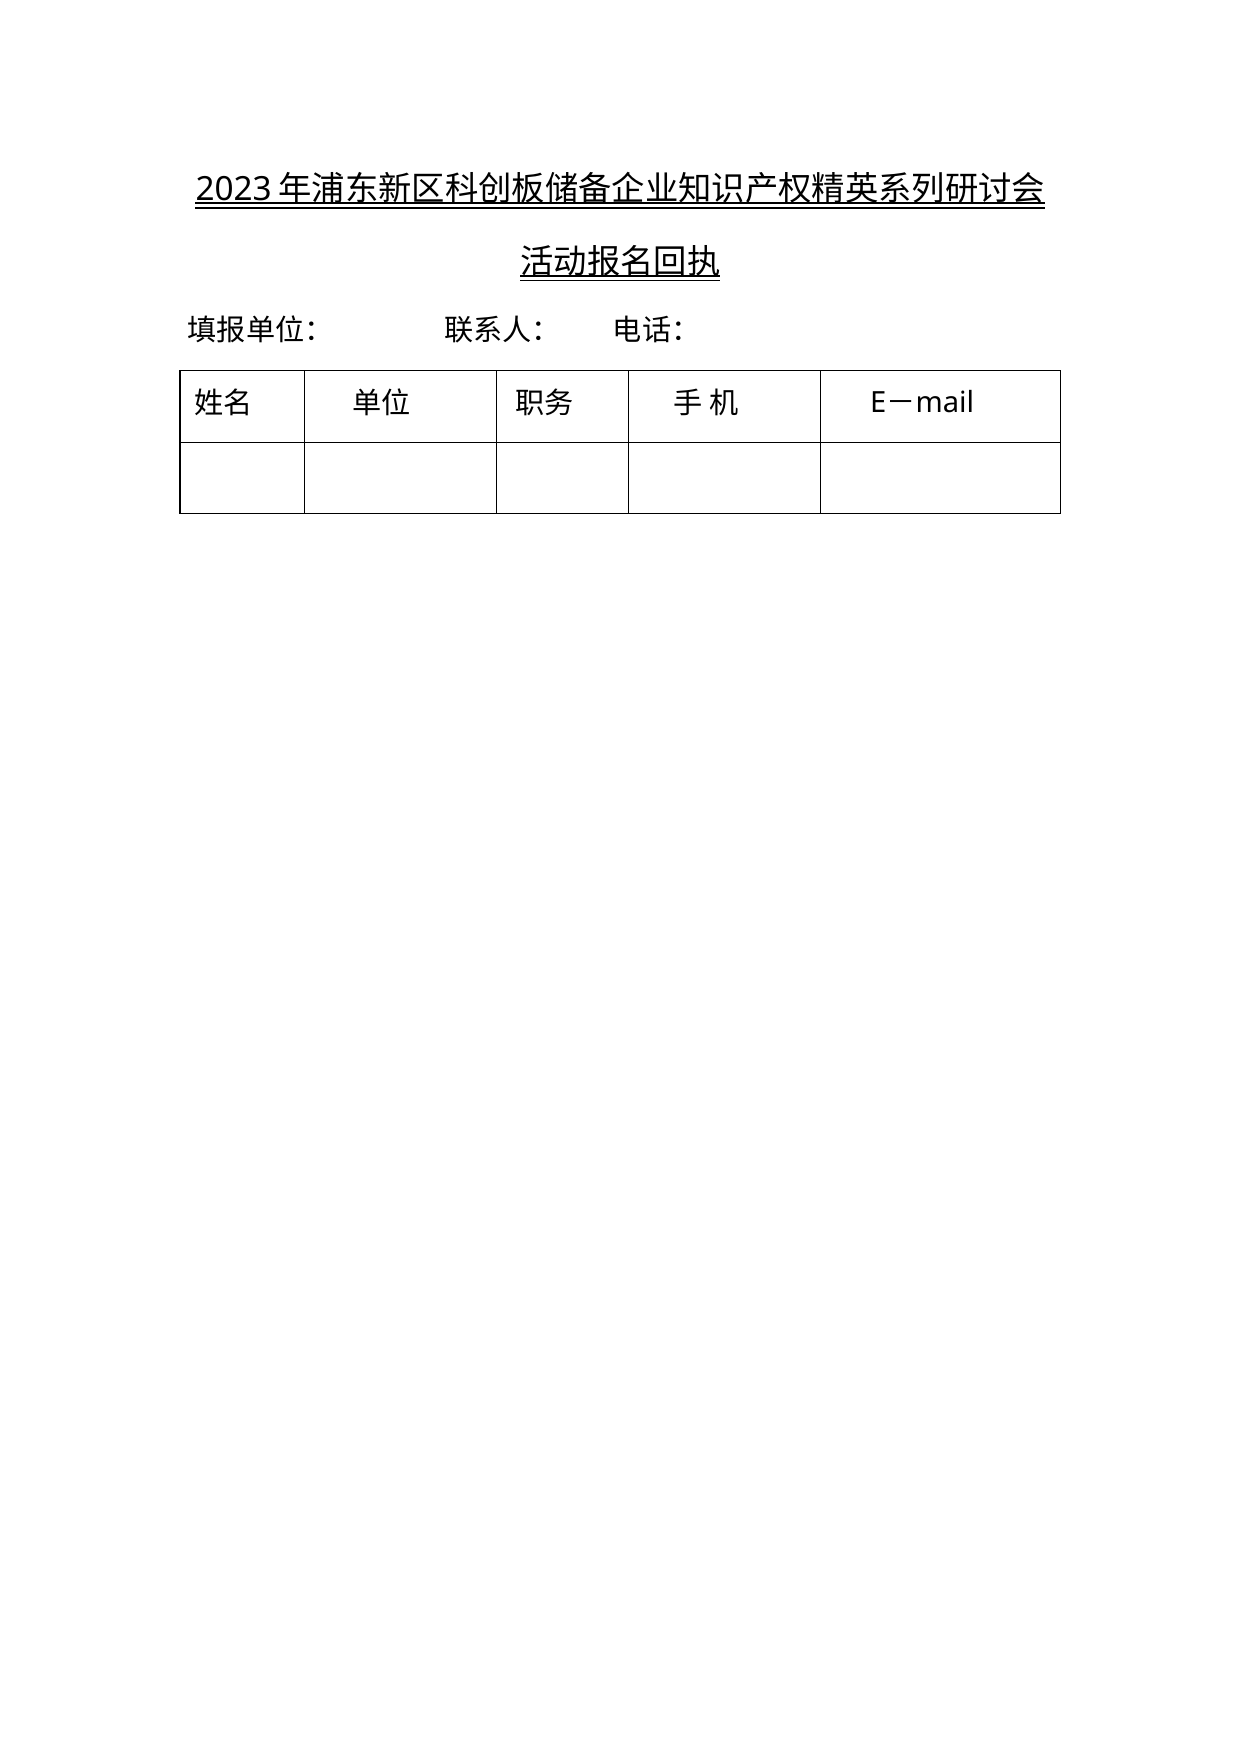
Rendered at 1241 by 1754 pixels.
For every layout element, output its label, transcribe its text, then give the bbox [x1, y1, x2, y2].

text 2023年浦东新区科创板储备企业知识产权精英系列研讨会活动报名回执 [187, 162, 1053, 283]
text 填报单位： 联系人： 电话： [187, 307, 1053, 349]
table_cell [181, 443, 304, 512]
table_header 单位 [305, 371, 496, 442]
table_cell [821, 443, 1060, 512]
table_header 手 机 [629, 371, 820, 442]
table_header 职务 [497, 371, 628, 442]
table_header E－mail [821, 371, 1060, 442]
table_cell [305, 443, 496, 512]
table_header 姓名 [181, 371, 304, 442]
table_cell [629, 443, 820, 512]
table_cell [497, 443, 628, 512]
